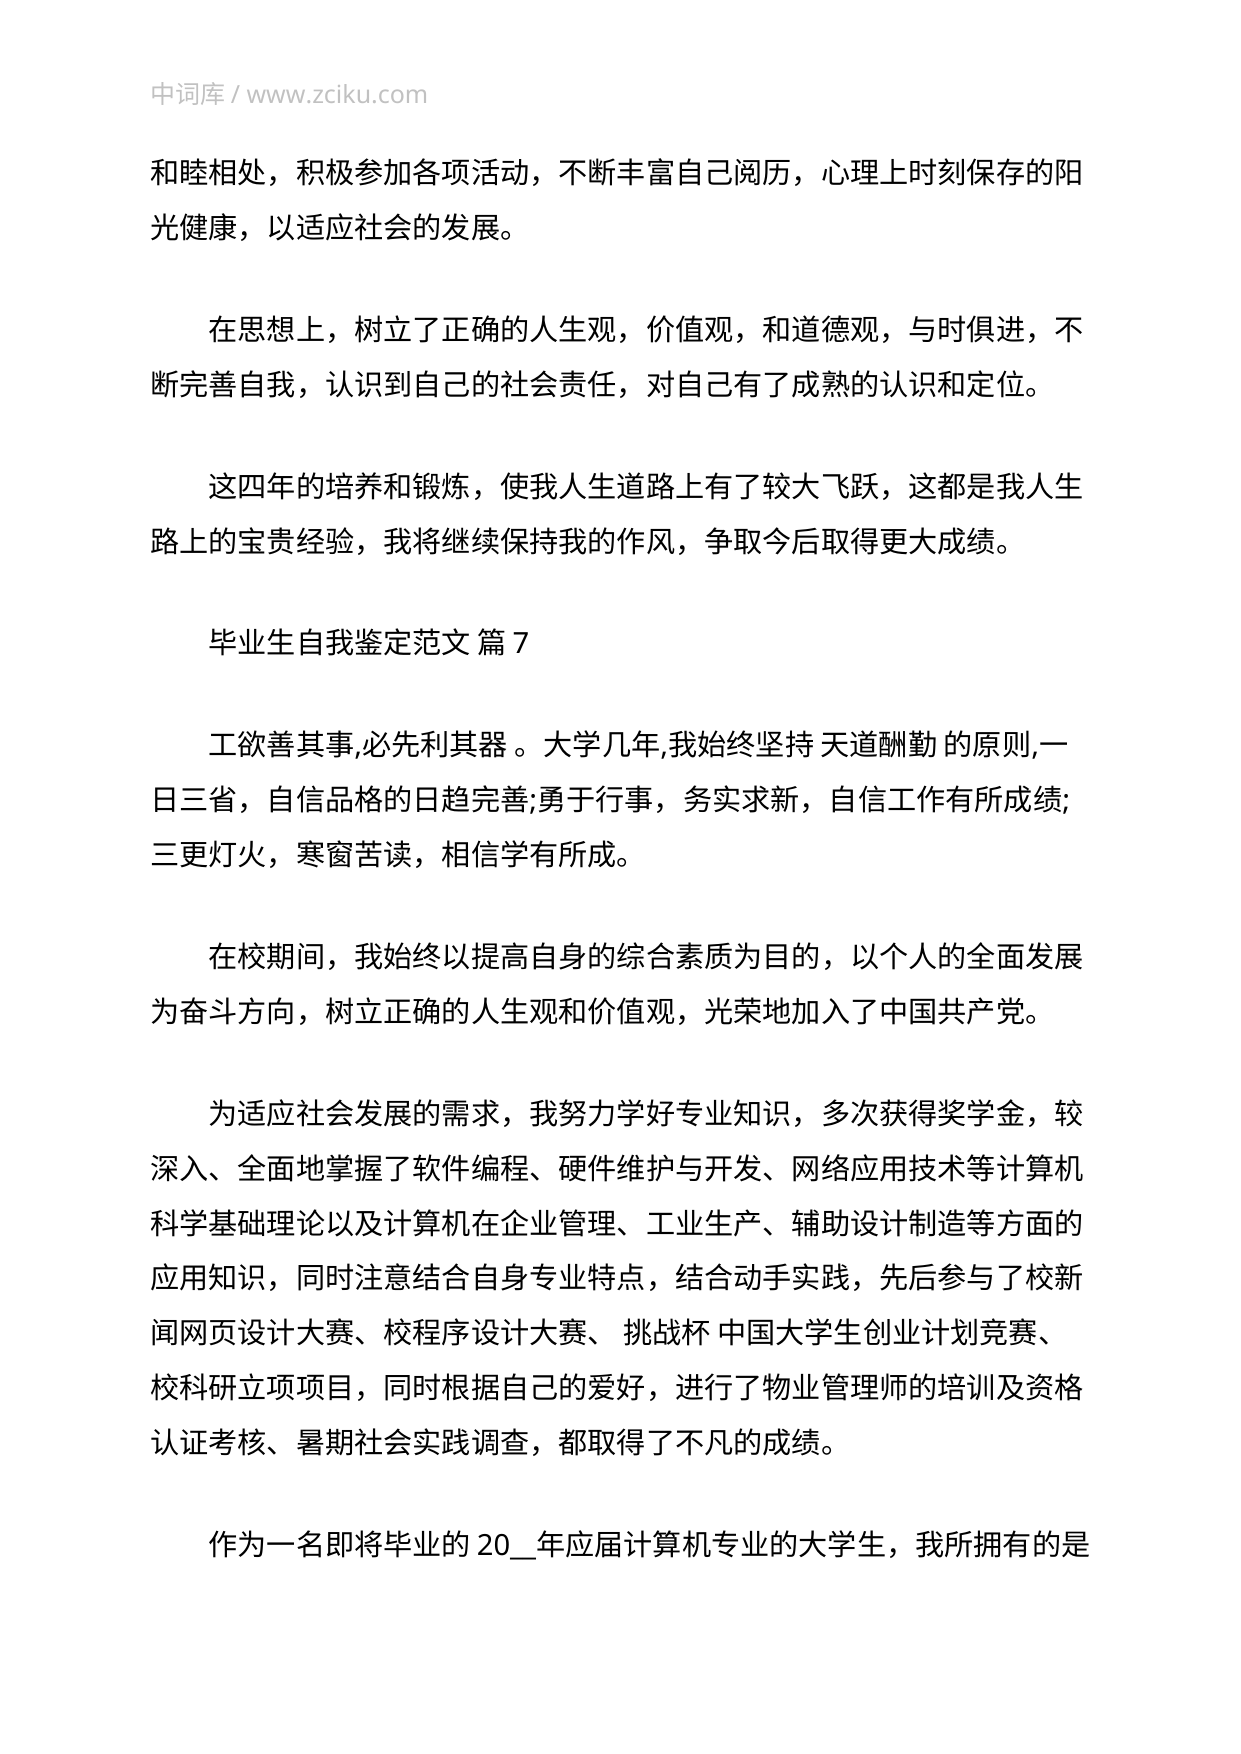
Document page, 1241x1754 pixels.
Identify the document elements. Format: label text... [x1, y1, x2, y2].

text 工欲善其事,必先利其器 。大学几年,我始终坚持 天道酬勤 的原则,一日三省，自信品格的日趋完善;勇于行事，务实求新，自信工作有所成绩;三更灯火，寒窗苦读，相信学有所成。 [150, 722, 1090, 874]
text 毕业生自我鉴定范文 篇7 [150, 620, 1090, 662]
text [150, 1522, 1090, 1564]
text 在思想上，树立了正确的人生观，价值观，和道德观，与时俱进，不断完善自我，认识到自己的社会责任，对自己有了成熟的认识和定位。 [150, 307, 1090, 404]
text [150, 150, 1090, 247]
text 为适应社会发展的需求，我努力学好专业知识，多次获得奖学金，较深入、全面地掌握了软件编程、硬件维护与开发、网络应用技术等计算机科学基础理论以及计算机在企业管理、工业生产、辅助设计制造等方面的应用知识，同时注意结合自身专业特点，结合动手实践，先后参与了校新闻网页设计大赛、校程序设计大赛、 挑战杯 中国大学生创业计划竞赛、校科研立项项目，同时根据自己的爱好，进行了物业管理师的培训及资格认证考核、暑期社会实践调查，都取得了不凡的成绩。 [150, 1090, 1090, 1462]
text 在校期间，我始终以提高自身的综合素质为目的，以个人的全面发展为奋斗方向，树立正确的人生观和价值观，光荣地加入了中国共产党。 [150, 934, 1090, 1031]
text 这四年的培养和锻炼，使我人生道路上有了较大飞跃，这都是我人生路上的宝贵经验，我将继续保持我的作风，争取今后取得更大成绩。 [150, 463, 1090, 561]
